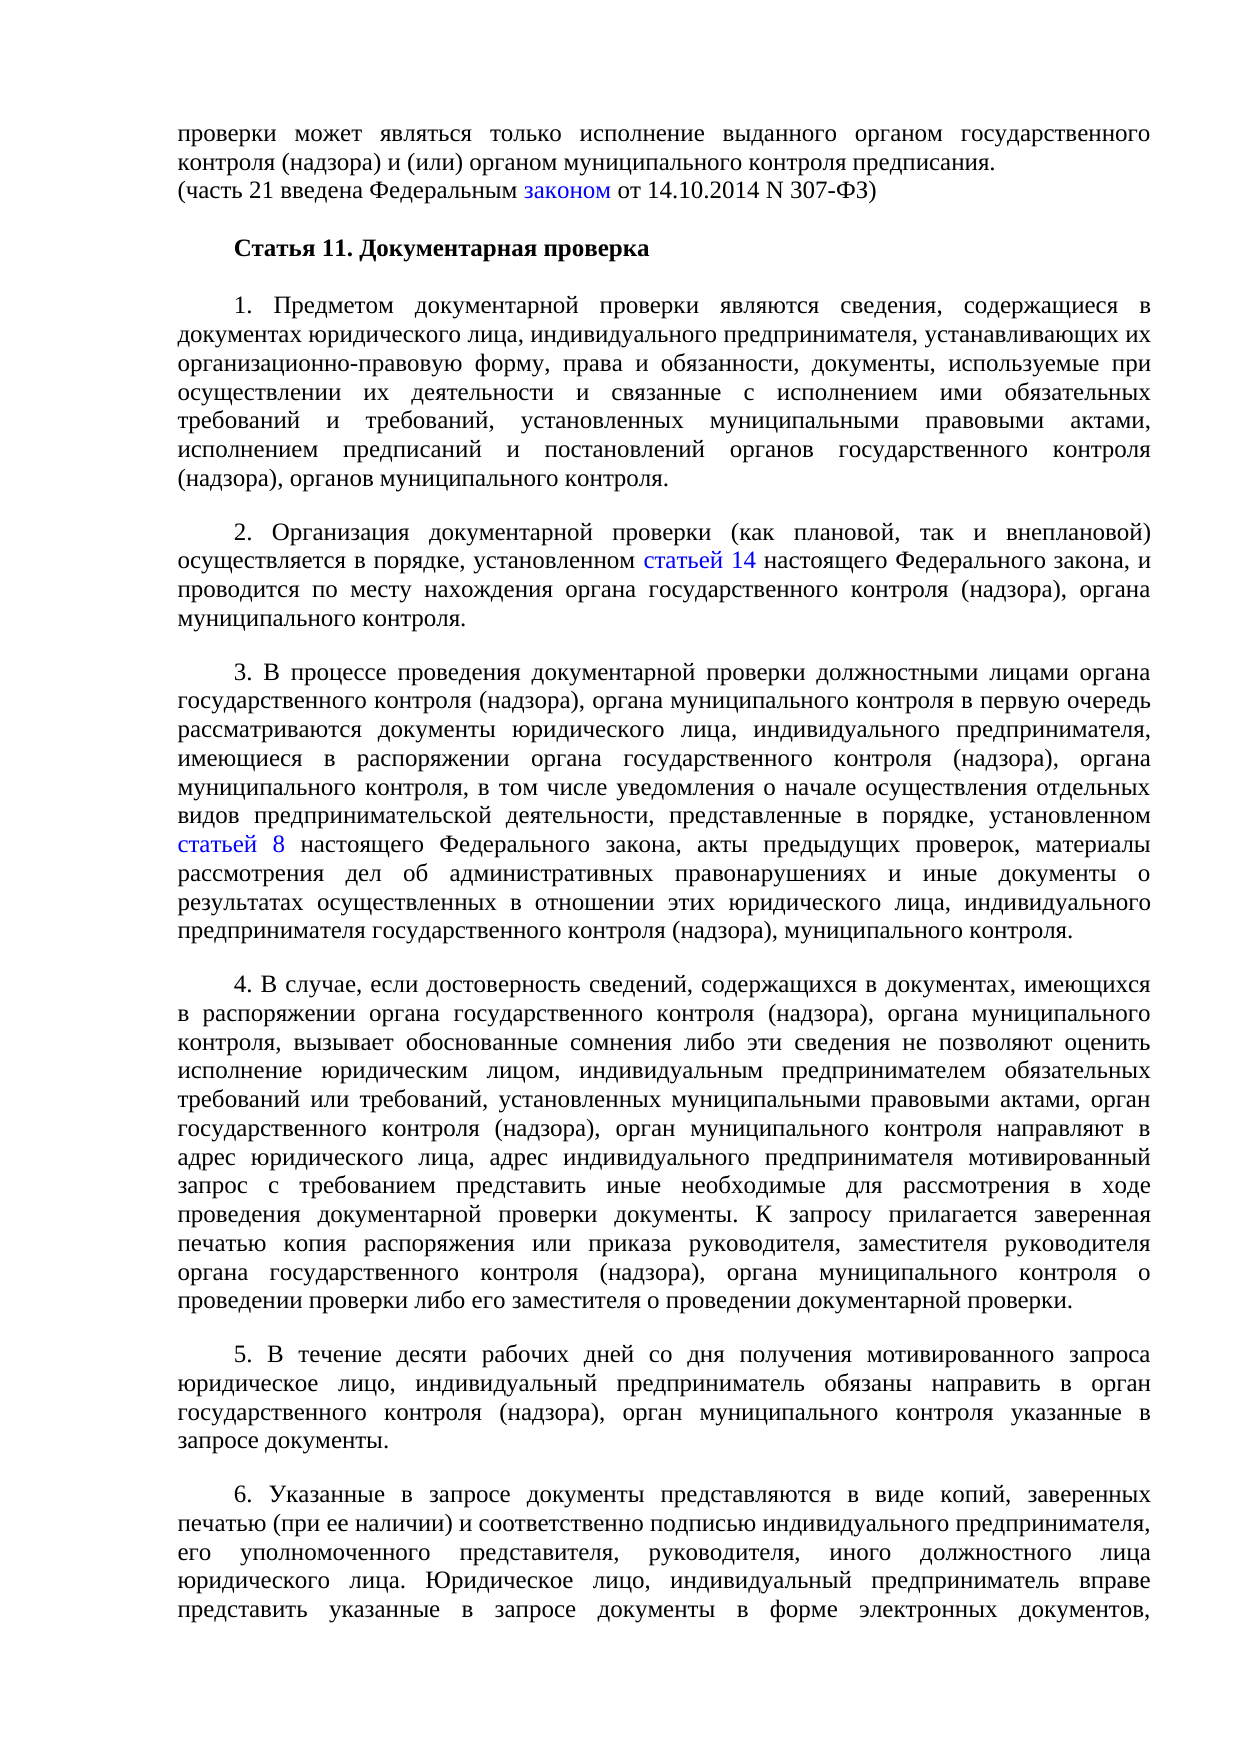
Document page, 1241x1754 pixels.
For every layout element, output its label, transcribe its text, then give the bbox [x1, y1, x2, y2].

text 2. Организация документарной проверки (как плановой, так и внеплановой) осуществляется в порядке, установленном статьей 14 настоящего Федерального закона, и проводится по месту нахождения органа государственного контроля (надзора), органа муниципального контроля. [177, 517, 1152, 632]
text 4. В случае, если достоверность сведений, содержащихся в документах, имеющихся в распоряжении органа государственного контроля (надзора), органа муниципального контроля, вызывает обоснованные сомнения либо эти сведения не позволяют оценить исполнение юридическим лицом, индивидуальным предпринимателем обязательных требований или требований, установленных муниципальными правовыми актами, орган государственного контроля (надзора), орган муниципального контроля направляют в адрес юридического лица, адрес индивидуального предпринимателя мотивированный запрос с требованием представить иные необходимые для рассмотрения в ходе проведения документарной проверки документы. К запросу прилагается заверенная печатью копия распоряжения или приказа руководителя, заместителя руководителя органа государственного контроля (надзора), органа муниципального контроля о проведении проверки либо его заместителя о проведении документарной проверки. [177, 969, 1152, 1314]
text 3. В процессе проведения документарной проверки должностными лицами органа государственного контроля (надзора), органа муниципального контроля в первую очередь рассматриваются документы юридического лица, индивидуального предпринимателя, имеющиеся в распоряжении органа государственного контроля (надзора), органа муниципального контроля, в том числе уведомления о начале осуществления отдельных видов предпринимательской деятельности, представленные в порядке, установленном статьей 8 настоящего Федерального закона, акты предыдущих проверок, материалы рассмотрения дел об административных правонарушениях и иные документы о результатах осуществленных в отношении этих юридического лица, индивидуального предпринимателя государственного контроля (надзора), муниципального контроля. [177, 657, 1152, 944]
text 5. В течение десяти рабочих дней со дня получения мотивированного запроса юридическое лицо, индивидуальный предприниматель обязаны направить в орган государственного контроля (надзора), орган муниципального контроля указанные в запросе документы. [177, 1339, 1152, 1454]
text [177, 118, 1152, 176]
title Статья 11. Документарная проверка [177, 233, 1152, 262]
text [177, 1479, 1152, 1623]
text 1. Предметом документарной проверки являются сведения, содержащиеся в документах юридического лица, индивидуального предпринимателя, устанавливающих их организационно-правовую форму, права и обязанности, документы, используемые при осуществлении их деятельности и связанные с исполнением ими обязательных требований и требований, установленных муниципальными правовыми актами, исполнением предписаний и постановлений органов государственного контроля (надзора), органов муниципального контроля. [177, 291, 1152, 492]
text (часть 21 введена Федеральным законом от 14.10.2014 N 307-ФЗ) [177, 176, 1152, 204]
